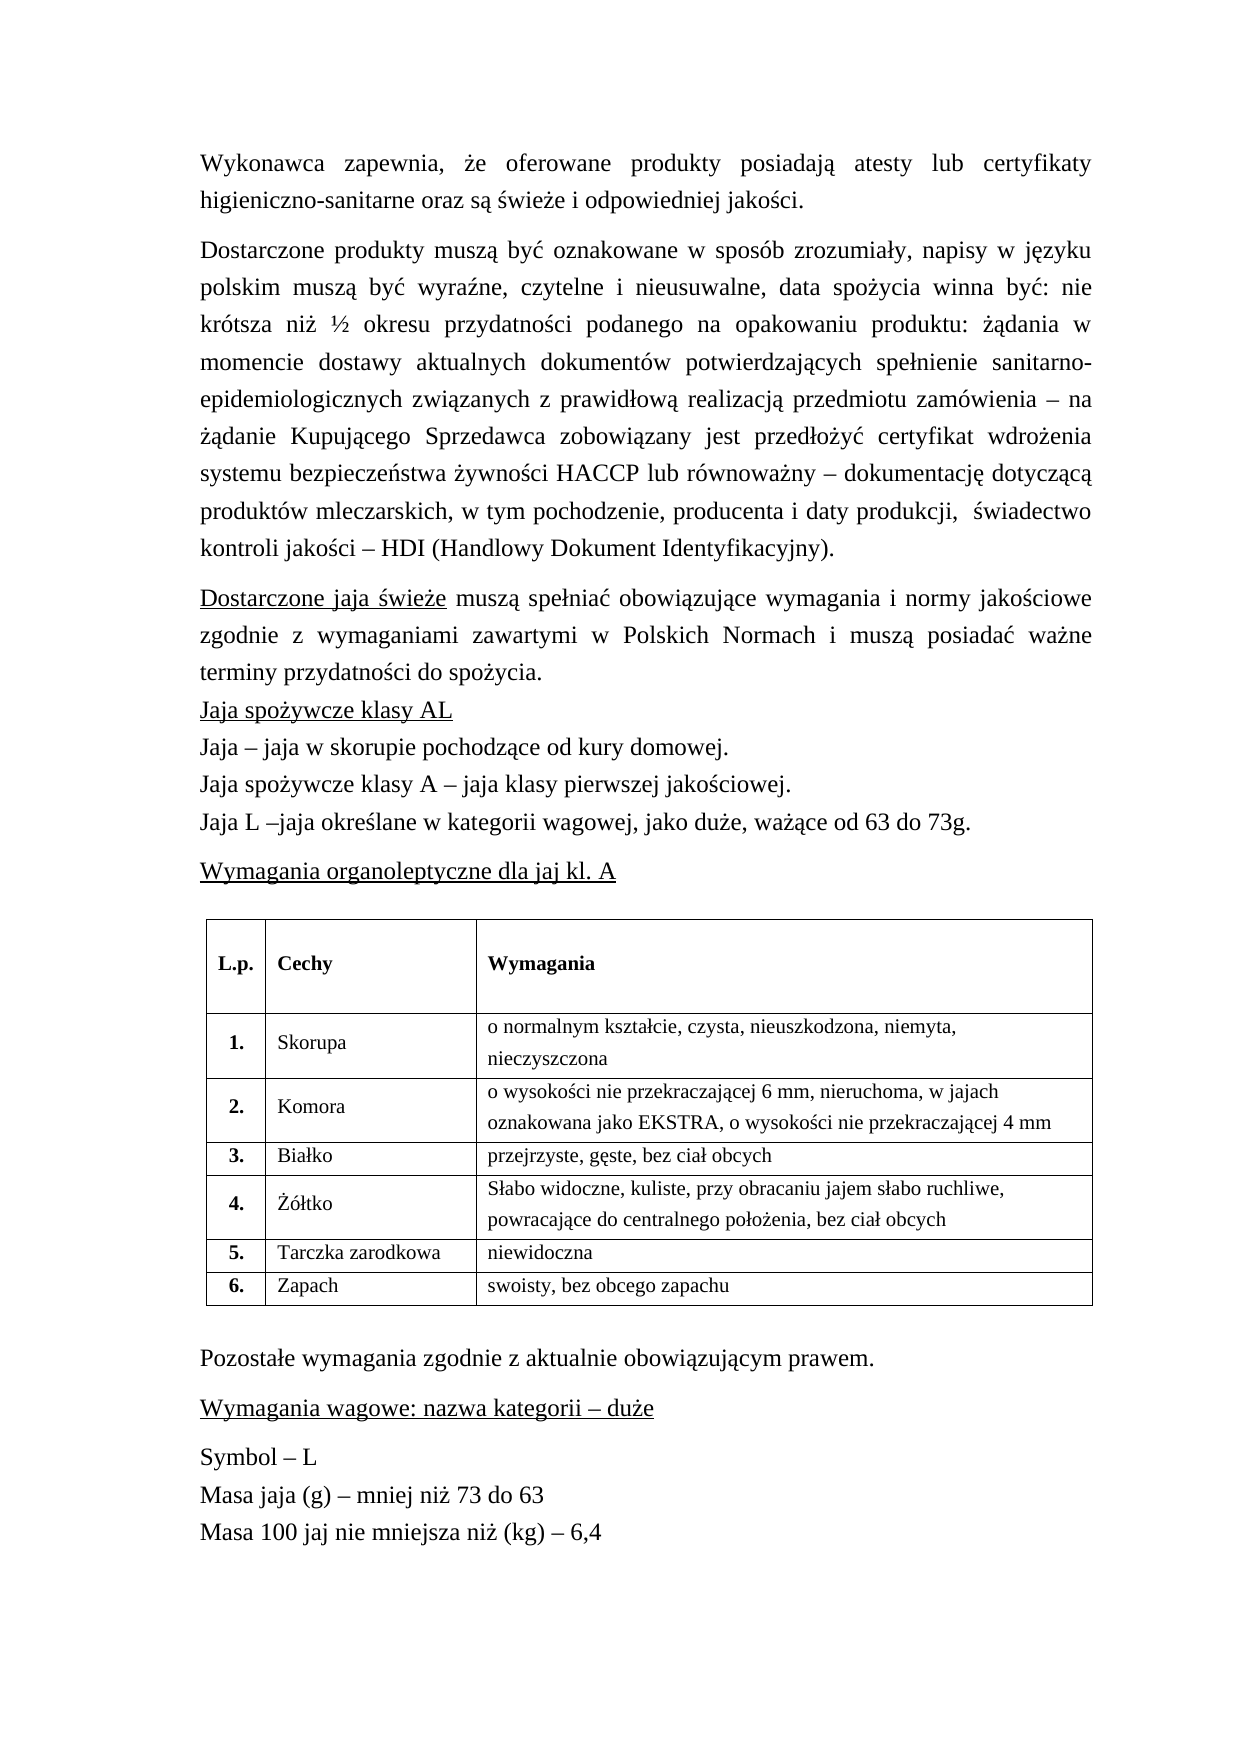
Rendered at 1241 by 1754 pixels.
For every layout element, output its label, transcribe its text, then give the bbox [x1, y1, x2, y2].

table_cell o normalnym kształcie, czysta, nieuszkodzona, niemyta, nieczyszczona [477, 1014, 1092, 1077]
table_cell Zapach [266, 1273, 476, 1304]
table_header L.p. [207, 920, 265, 1013]
text Jaja spożywcze klasy A – jaja klasy pierwszej jakościowej. [199, 769, 1093, 798]
table_cell 6. [207, 1273, 265, 1304]
table_header Cechy [266, 920, 476, 1013]
table_cell Słabo widoczne, kuliste, przy obracaniu jajem słabo ruchliwe, powracające do centralnego położenia, bez ciał obcych [477, 1176, 1092, 1239]
text Wymagania wagowe: nazwa kategorii – duże [199, 1393, 1093, 1421]
table_cell przejrzyste, gęste, bez ciał obcych [477, 1143, 1092, 1174]
text Wykonawca zapewnia, że oferowane produkty posiadają atesty lub certyfikaty higieniczno-sanitarne oraz są świeże i odpowiedniej jakości. [200, 148, 1093, 214]
table_cell Tarczka zarodkowa [266, 1240, 476, 1272]
text Symbol – L [199, 1442, 1093, 1471]
text Jaja spożywcze klasy AL [199, 695, 1093, 723]
text Dostarczone produkty muszą być oznakowane w sposób zrozumiały, napisy w języku polskim muszą być wyraźne, czytelne i nieusuwalne, data spożycia winna być: nie krótsza niż ½ okresu przydatności podanego na opakowaniu produktu: żądania w momencie dostawy aktualnych dokumentów potwierdzających spełnienie sanitarno-epidemiologicznych związanych z prawidłową realizacją przedmiotu zamówienia – na żądanie Kupującego Sprzedawca zobowiązany jest przedłożyć certyfikat wdrożenia systemu bezpieczeństwa żywności HACCP lub równoważny – dokumentację dotyczącą produktów mleczarskich, w tym pochodzenie, producenta i daty produkcji, świadectwo kontroli jakości – HDI (Handlowy Dokument Identyfikacyjny). [200, 235, 1093, 562]
text Masa 100 jaj nie mniejsza niż (kg) – 6,4 [199, 1517, 1093, 1546]
table_cell 2. [207, 1079, 265, 1142]
text Pozostałe wymagania zgodnie z aktualnie obowiązującym prawem. [199, 1343, 1093, 1372]
table_cell niewidoczna [477, 1240, 1092, 1272]
text Dostarczone jaja świeże muszą spełniać obowiązujące wymagania i normy jakościowe zgodnie z wymaganiami zawartymi w Polskich Normach i muszą posiadać ważne terminy przydatności do spożycia. [199, 583, 1093, 686]
table_cell 1. [207, 1014, 265, 1077]
table_cell Białko [266, 1143, 476, 1174]
table_cell 5. [207, 1240, 265, 1272]
table_cell Żółtko [266, 1176, 476, 1239]
table_cell swoisty, bez obcego zapachu [477, 1273, 1092, 1304]
table_cell 3. [207, 1143, 265, 1174]
table_cell o wysokości nie przekraczającej 6 mm, nieruchoma, w jajach oznakowana jako EKSTRA, o wysokości nie przekraczającej 4 mm [477, 1079, 1092, 1142]
table_cell 4. [207, 1176, 265, 1239]
table_cell Komora [266, 1079, 476, 1142]
table_header Wymagania [477, 920, 1092, 1013]
text Jaja L –jaja określane w kategorii wagowej, jako duże, ważące od 63 do 73g. [199, 807, 1093, 835]
text Masa jaja (g) – mniej niż 73 do 63 [199, 1480, 1093, 1508]
table_cell Skorupa [266, 1014, 476, 1077]
text Jaja – jaja w skorupie pochodzące od kury domowej. [199, 732, 1093, 761]
text Wymagania organoleptyczne dla jaj kl. A [199, 856, 1093, 885]
